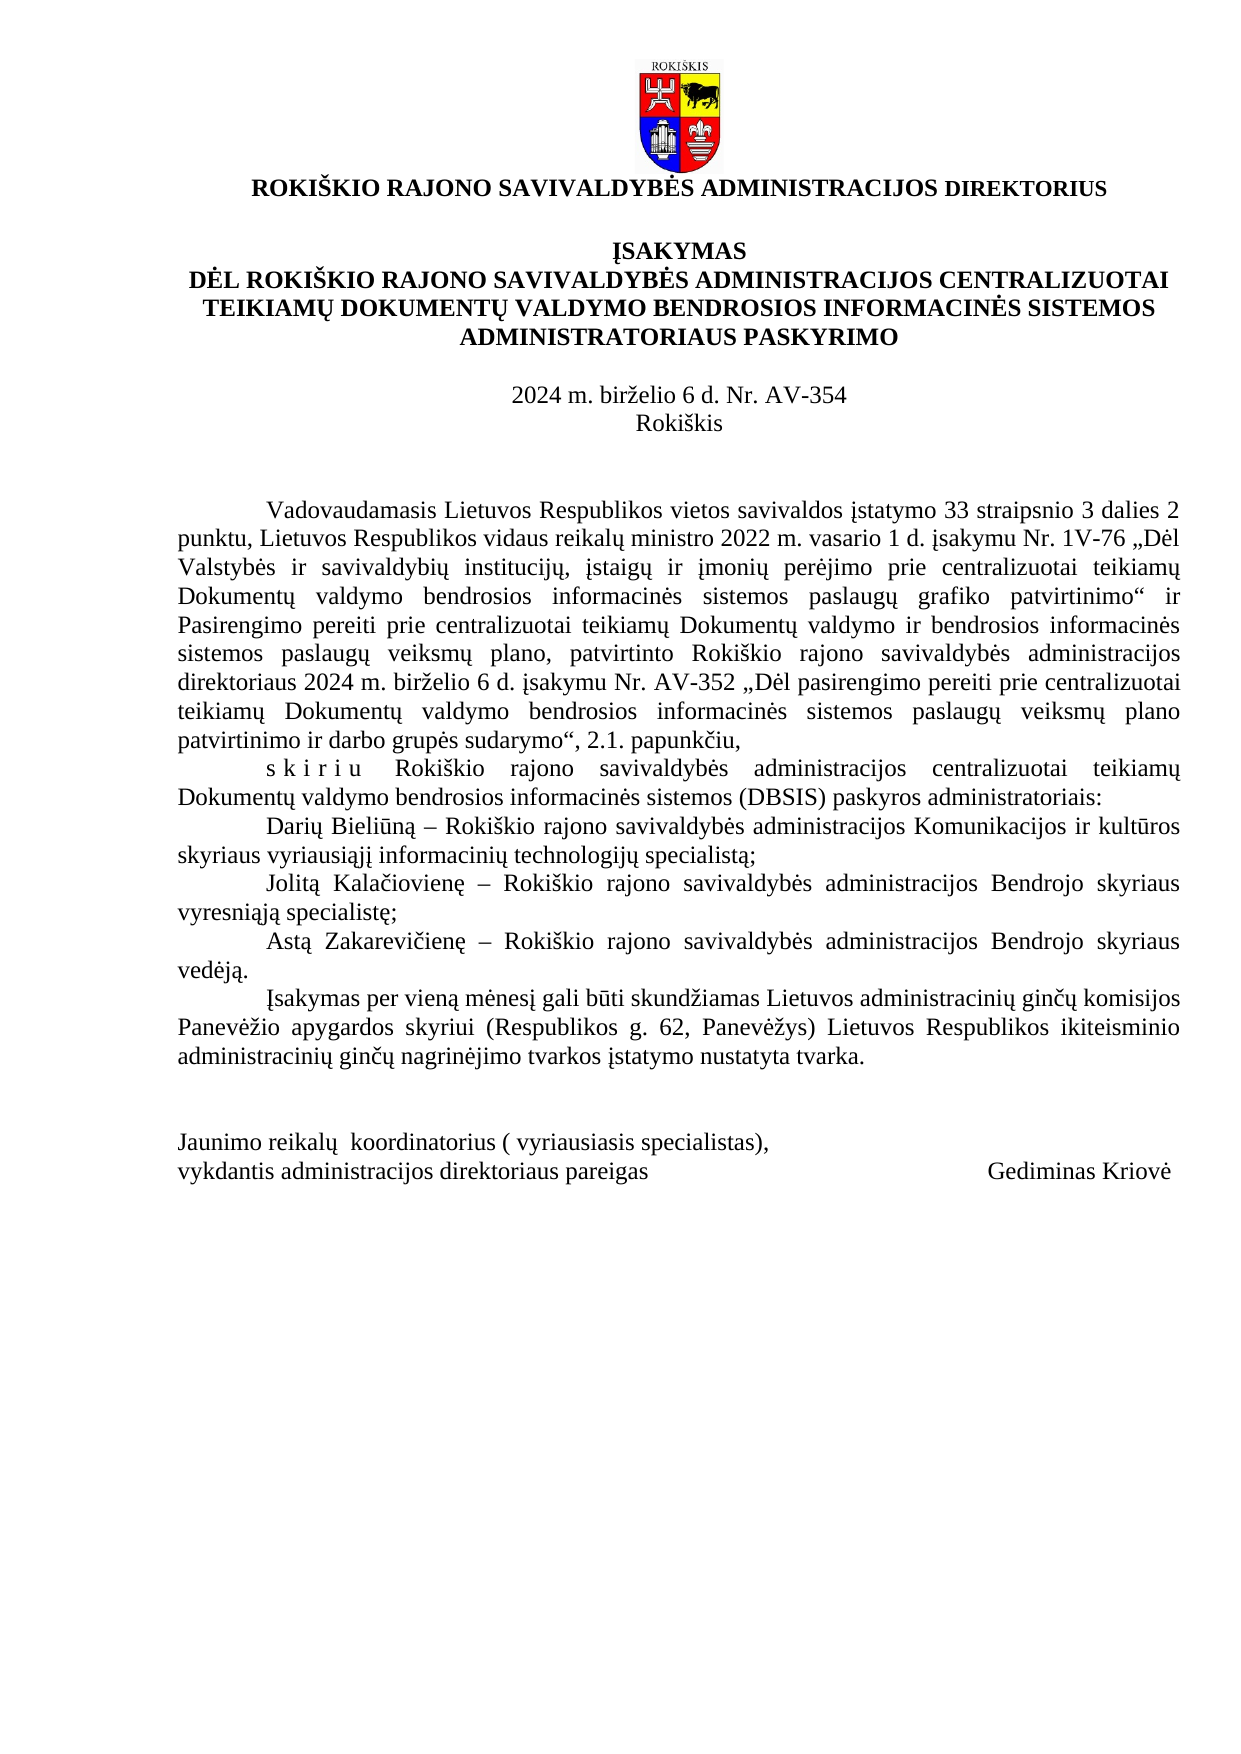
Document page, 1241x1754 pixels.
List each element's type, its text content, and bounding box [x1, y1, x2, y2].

text vykdantis administracijos direktoriaus pareigas Gediminas Kriovė [177, 1156, 1181, 1185]
text Vadovaudamasis Lietuvos Respublikos vietos savivaldos įstatymo 33 straipsnio 3 dalies 2 punktu, Lietuvos Respublikos vidaus reikalų ministro 2022 m. vasario 1 d. įsakymu Nr. 1V-76 „Dėl Valstybės ir savivaldybių institucijų, įstaigų ir įmonių perėjimo prie centralizuotai teikiamų Dokumentų valdymo bendrosios informacinės sistemos paslaugų grafiko patvirtinimo“ ir Pasirengimo pereiti prie centralizuotai teikiamų Dokumentų valdymo ir bendrosios informacinės sistemos paslaugų veiksmų plano, patvirtinto Rokiškio rajono savivaldybės administracijos direktoriaus 2024 m. birželio 6 d. įsakymu Nr. AV-352 „Dėl pasirengimo pereiti prie centralizuotai teikiamų Dokumentų valdymo bendrosios informacinės sistemos paslaugų veiksmų plano patvirtinimo ir darbo grupės sudarymo“, 2.1. papunkčiu, [177, 495, 1181, 753]
text Darių Bieliūną – Rokiškio rajono savivaldybės administracijos Komunikacijos ir kultūros skyriaus vyriausiąjį informacinių technologijų specialistą; [177, 811, 1181, 868]
text ĮSAKYMAS [177, 236, 1181, 265]
text Jaunimo reikalų koordinatorius ( vyriausiasis specialistas), [177, 1127, 1181, 1156]
text Jolitą Kalačiovienę – Rokiškio rajono savivaldybės administracijos Bendrojo skyriaus vyresniąją specialistę; [177, 868, 1181, 926]
text skiriu Rokiškio rajono savivaldybės administracijos centralizuotai teikiamų Dokumentų valdymo bendrosios informacinės sistemos (DBSIS) paskyros administratoriais: [177, 753, 1181, 811]
text DĖL ROKIŠKIO RAJONO SAVIVALDYBĖS ADMINISTRACIJOS CENTRALIZUOTAI TEIKIAMŲ DOKUMENTŲ VALDYMO BENDROSIOS INFORMACINĖS SISTEMOS ADMINISTRATORIAUS PASKYRIMO [177, 265, 1181, 351]
picture [634, 59, 724, 174]
text Rokiškis [177, 408, 1181, 437]
text 2024 m. birželio 6 d. Nr. AV-354 [177, 380, 1181, 408]
text Įsakymas per vieną mėnesį gali būti skundžiamas Lietuvos administracinių ginčų komisijos Panevėžio apygardos skyriui (Respublikos g. 62, Panevėžys) Lietuvos Respublikos ikiteisminio administracinių ginčų nagrinėjimo tvarkos įstatymo nustatyta tvarka. [177, 983, 1181, 1070]
text Astą Zakarevičienę – Rokiškio rajono savivaldybės administracijos Bendrojo skyriaus vedėją. [177, 926, 1181, 983]
